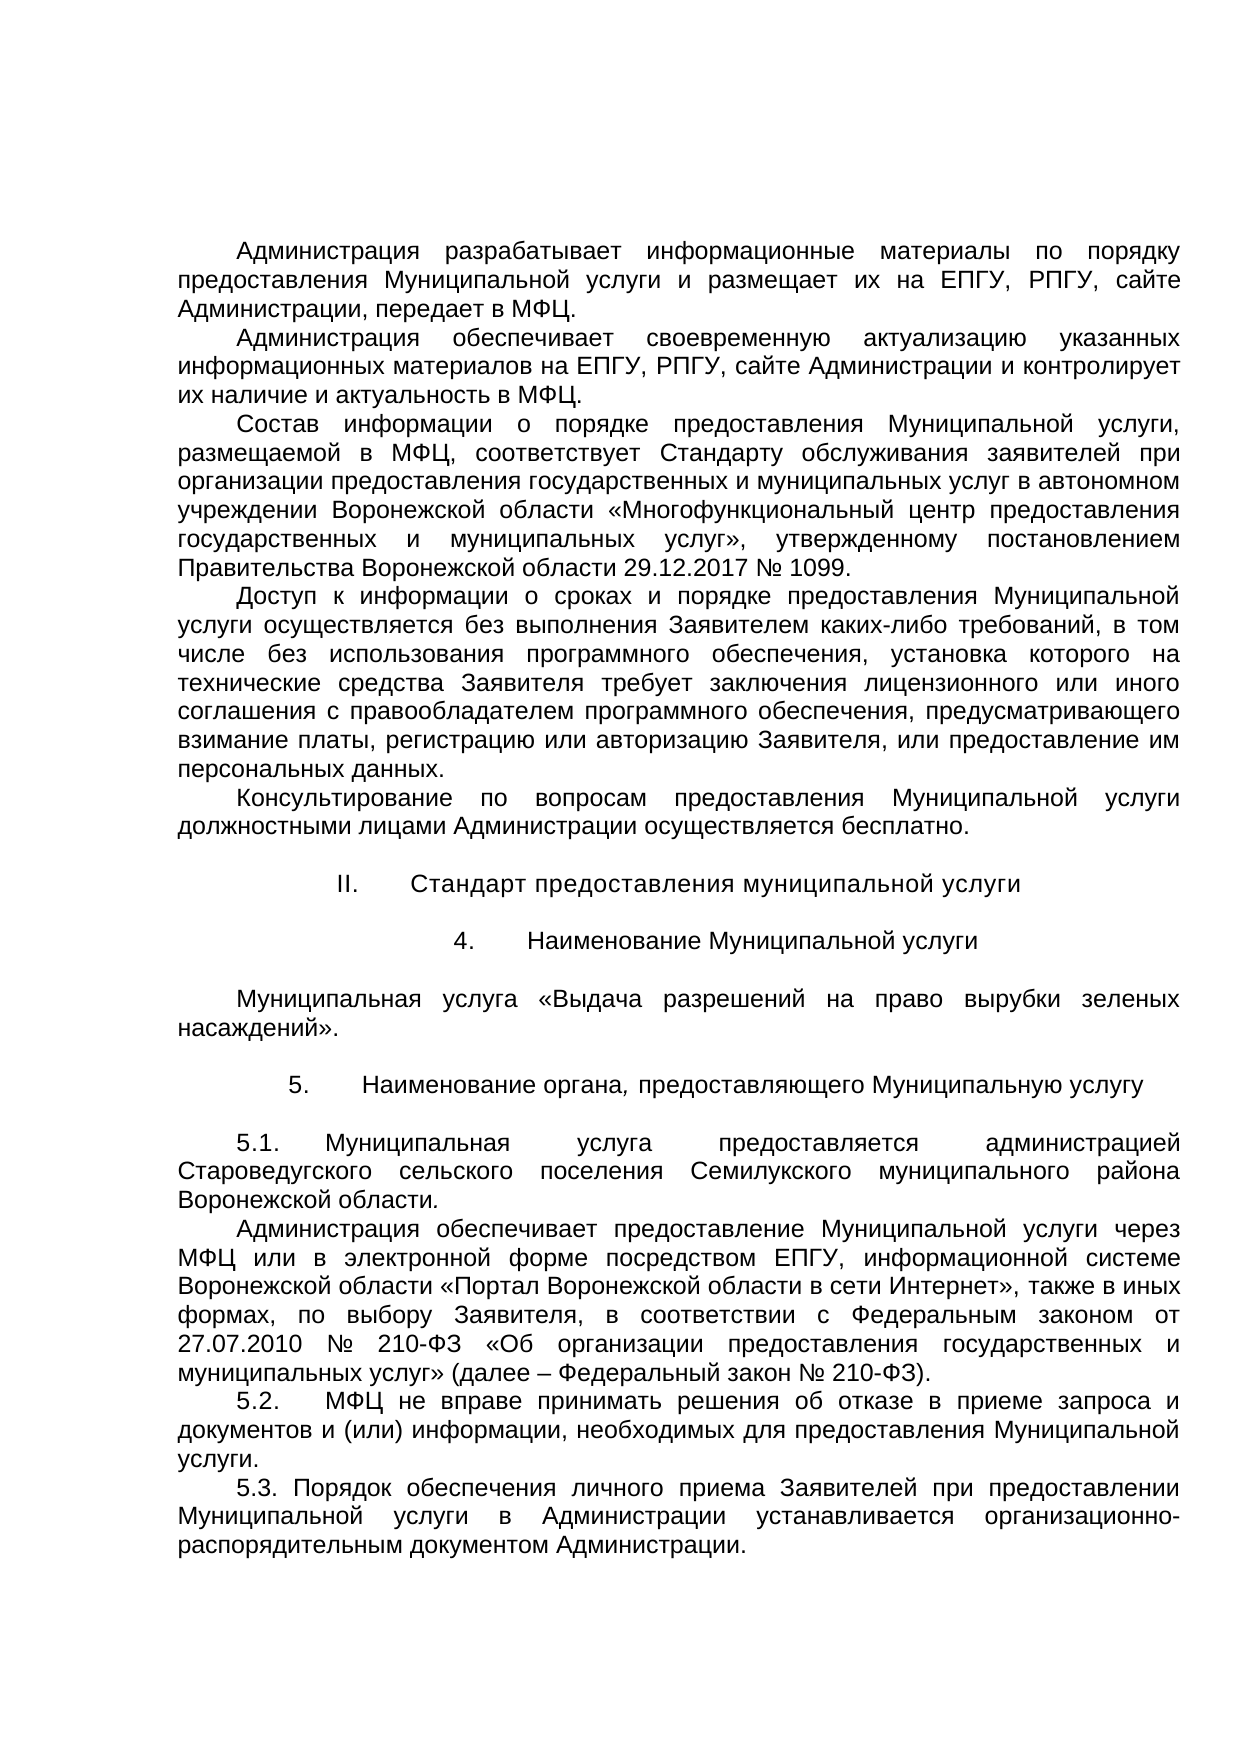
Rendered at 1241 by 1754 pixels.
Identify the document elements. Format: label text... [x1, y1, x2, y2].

list МФЦ не вправе принимать решения об отказе в приеме запроса и документов и (или) информации, необходимых для предоставления Муниципальной услуги. [177, 1386, 1181, 1472]
text Администрация разрабатывает информационные материалы по порядку предоставления Муниципальной услуги и размещает их на ЕПГУ, РПГУ, сайте Администрации, передает в МФЦ. [177, 236, 1181, 322]
text Администрация обеспечивает предоставление Муниципальной услуги через МФЦ или в электронной форме посредством ЕПГУ, информационной системе Воронежской области «Портал Воронежской области в сети Интернет», также в иных формах, по выбору Заявителя, в соответствии с Федеральным законом от 27.07.2010 № 210-ФЗ «Об организации предоставления государственных и муниципальных услуг» (далее – Федеральный закон № 210-ФЗ). [177, 1214, 1181, 1386]
text Консультирование по вопросам предоставления Муниципальной услуги должностными лицами Администрации осуществляется бесплатно. [177, 782, 1181, 840]
list Стандарт предоставления муниципальной услуги [177, 869, 1181, 897]
list Муниципальная услуга предоставляется администрацией Староведугского сельского поселения Семилукского муниципального района Воронежской области. [177, 1127, 1181, 1214]
text 5.3. Порядок обеспечения личного приема Заявителей при предоставлении Муниципальной услуги в Администрации устанавливается организационно-распорядительным документом Администрации. [177, 1472, 1181, 1559]
list Наименование органа, предоставляющего Муниципальную услугу [177, 1070, 1181, 1099]
text Состав информации о порядке предоставления Муниципальной услуги, размещаемой в МФЦ, соответствует Стандарту обслуживания заявителей при организации предоставления государственных и муниципальных услуг в автономном учреждении Воронежской области «Многофункциональный центр предоставления государственных и муниципальных услуг», утвержденному постановлением Правительства Воронежской области 29.12.2017 № 1099. [177, 409, 1181, 581]
text Администрация обеспечивает своевременную актуализацию указанных информационных материалов на ЕПГУ, РПГУ, сайте Администрации и контролирует их наличие и актуальность в МФЦ. [177, 322, 1181, 409]
text Доступ к информации о сроках и порядке предоставления Муниципальной услуги осуществляется без выполнения Заявителем каких-либо требований, в том числе без использования программного обеспечения, установка которого на технические средства Заявителя требует заключения лицензионного или иного соглашения с правообладателем программного обеспечения, предусматривающего взимание платы, регистрацию или авторизацию Заявителя, или предоставление им персональных данных. [177, 581, 1181, 782]
list Наименование Муниципальной услуги [177, 926, 1181, 955]
text Муниципальная услуга «Выдача разрешений на право вырубки зеленых насаждений». [177, 984, 1181, 1041]
